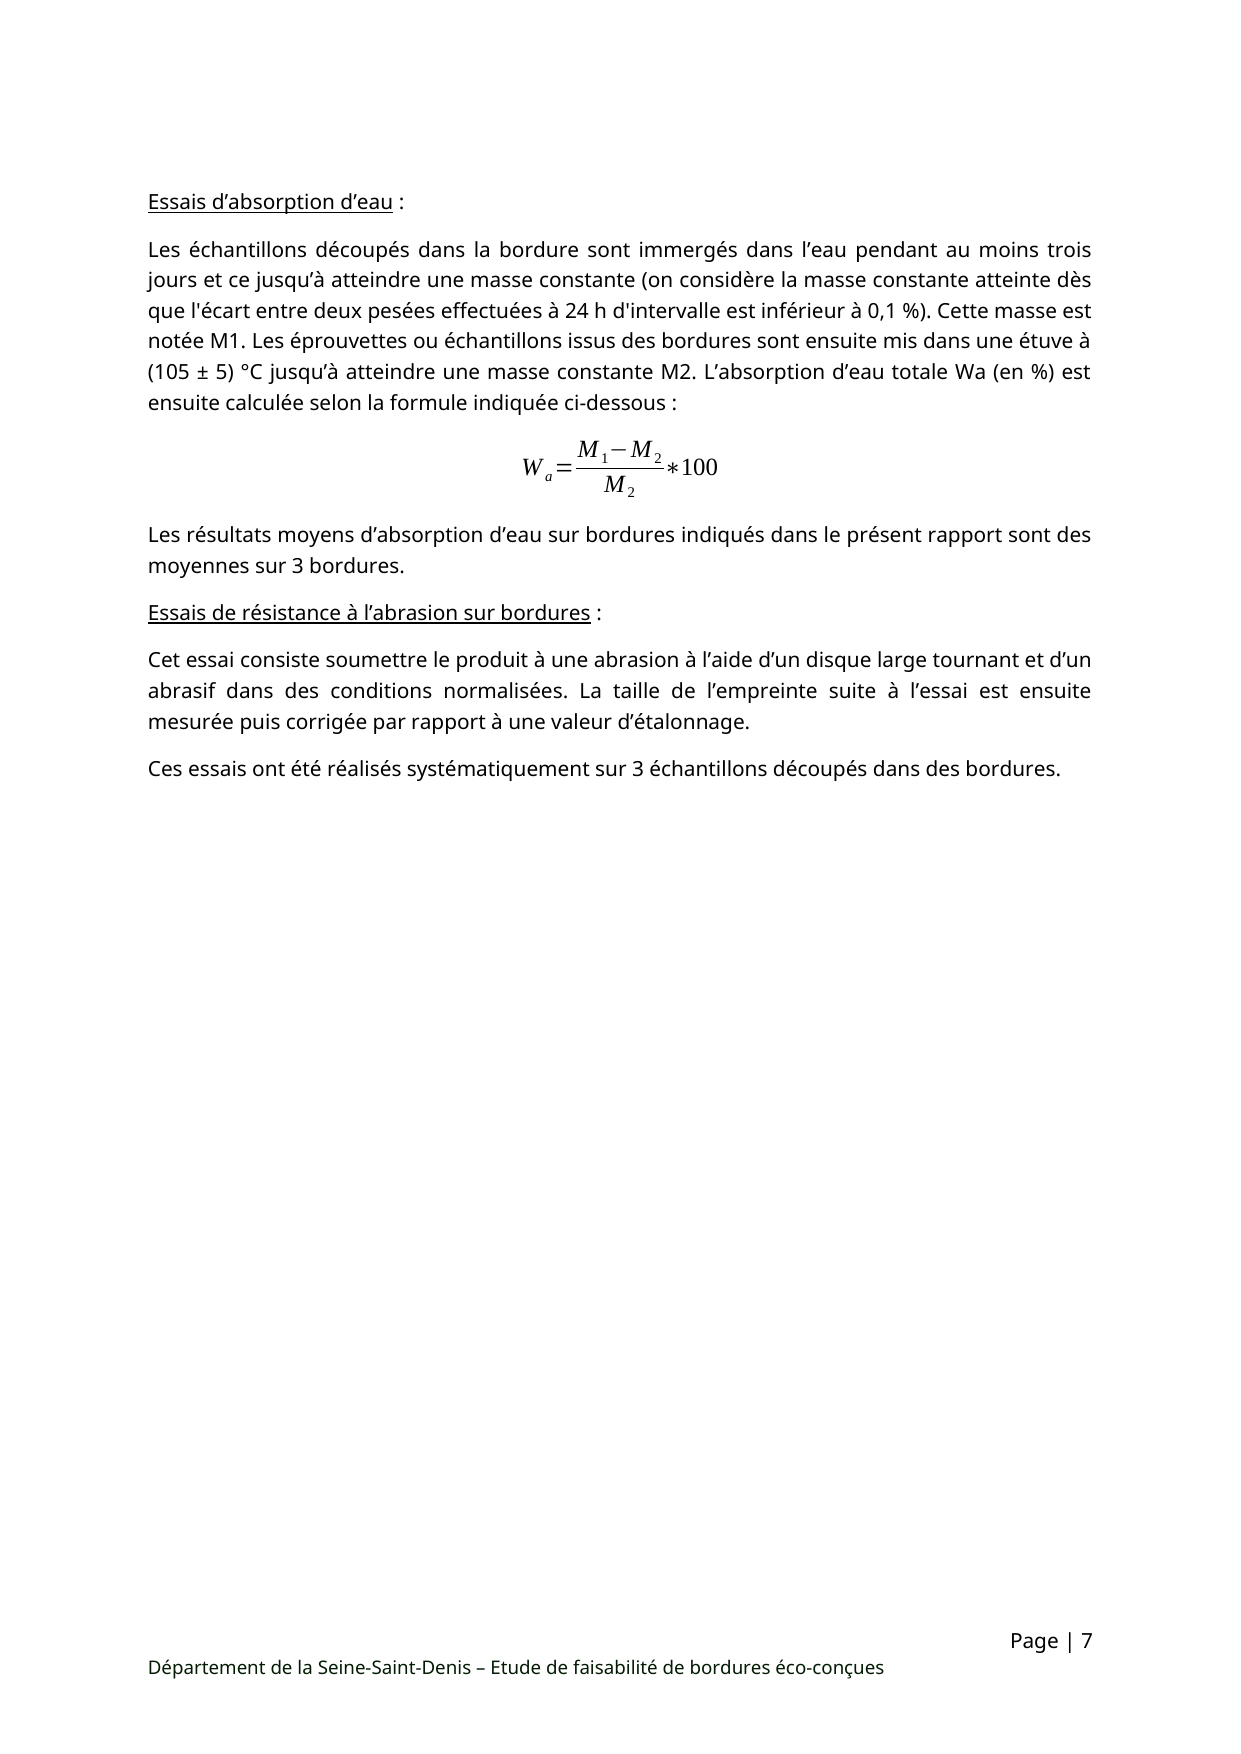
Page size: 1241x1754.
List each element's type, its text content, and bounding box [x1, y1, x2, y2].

text Les échantillons découpés dans la bordure sont immergés dans l’eau pendant au moins trois jours et ce jusqu’à atteindre une masse constante (on considère la masse constante atteinte dès que l'écart entre deux pesées effectuées à 24 h d'intervalle est inférieur à 0,1 %). Cette masse est notée M1. Les éprouvettes ou échantillons issus des bordures sont ensuite mis dans une étuve à (105 ± 5) °C jusqu’à atteindre une masse constante M2. L’absorption d’eau totale Wa (en %) est ensuite calculée selon la formule indiquée ci-dessous : [148, 235, 1093, 416]
text Les résultats moyens d’absorption d’eau sur bordures indiqués dans le présent rapport sont des moyennes sur 3 bordures. [148, 520, 1093, 579]
text Essais d’absorption d’eau : [148, 187, 1093, 216]
text Cet essai consiste soumettre le produit à une abrasion à l’aide d’un disque large tournant et d’un abrasif dans des conditions normalisées. La taille de l’empreinte suite à l’essai est ensuite mesurée puis corrigée par rapport à une valeur d’étalonnage. [148, 646, 1093, 735]
text Ces essais ont été réalisés systématiquement sur 3 échantillons découpés dans des bordures. [148, 754, 1093, 782]
text Essais de résistance à l’abrasion sur bordures : [148, 598, 1093, 627]
